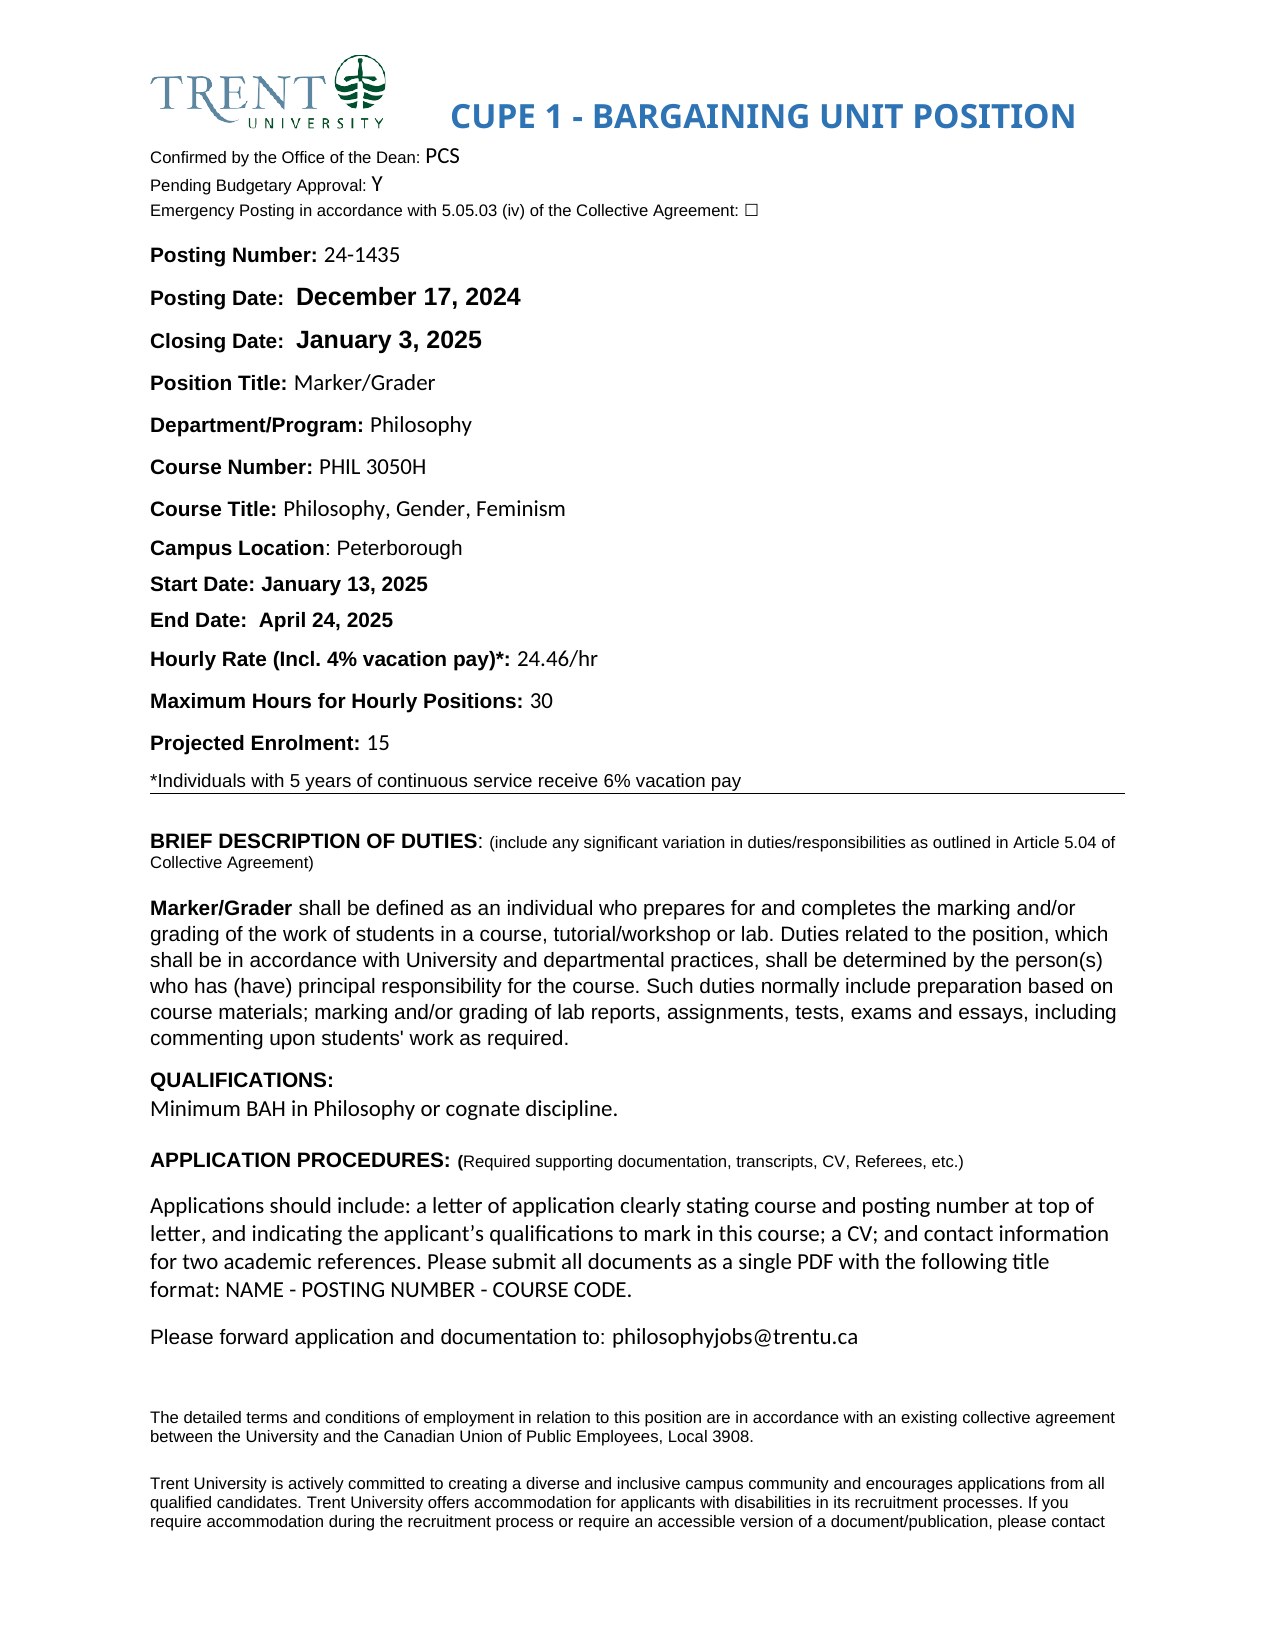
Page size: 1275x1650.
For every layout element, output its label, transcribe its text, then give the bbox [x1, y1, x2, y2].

text Pending Budgetary Approval: Y Emergency Posting in accordance with 5.05.03 (iv) of the Collective Agreement: [150, 169, 1125, 221]
text Marker/Grader shall be defined as an individual who prepares for and completes the marking and/or grading of the work of students in a course, tutorial/workshop or lab. Duties related to the position, which shall be in accordance with University and departmental practices, shall be determined by the person(s) who has (have) principal responsibility for the course. Such duties normally include preparation based on course materials; marking and/or grading of lab reports, assignments, tests, exams and essays, including commenting upon students' work as required. [150, 896, 1125, 1049]
text The detailed terms and conditions of employment in relation to this position are in accordance with an existing collective agreement between the University and the Canadian Union of Public Employees, Local 3908. [150, 1407, 1125, 1446]
text QUALIFICATIONS: [150, 1068, 1125, 1092]
text Course Number: [150, 452, 1125, 480]
text Maximum Hours for Hourly Positions: [150, 686, 1125, 714]
text *Individuals with 5 years of continuous service receive 6% vacation pay [150, 770, 1125, 793]
text Start Date: [150, 572, 1125, 596]
picture [150, 55, 386, 129]
text End Date: [150, 608, 1125, 632]
text Closing Date: [150, 325, 1125, 354]
text Position Title: [150, 368, 1125, 396]
text Confirmed by the Office of the Dean: PCS [150, 141, 1125, 169]
text Posting Number: [150, 240, 1125, 268]
text BRIEF DESCRIPTION OF DUTIES: (include any significant variation in duties/responsibilities as outlined in Article 5.04 of Collective Agreement) [150, 829, 1125, 872]
text Projected Enrolment: [150, 728, 1125, 756]
text Department/Program: [150, 410, 1125, 438]
text Posting Date: [150, 282, 1125, 311]
text Hourly Rate (Incl. 4% vacation pay)*: [150, 644, 1125, 672]
text Campus Location: [150, 536, 1125, 560]
text APPLICATION PROCEDURES: (Required supporting documentation, transcripts, CV, Referees, etc.) [150, 1148, 1125, 1172]
text Course Title: [150, 494, 1125, 522]
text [150, 1474, 1125, 1531]
text Please forward application and documentation to: [150, 1322, 1125, 1350]
